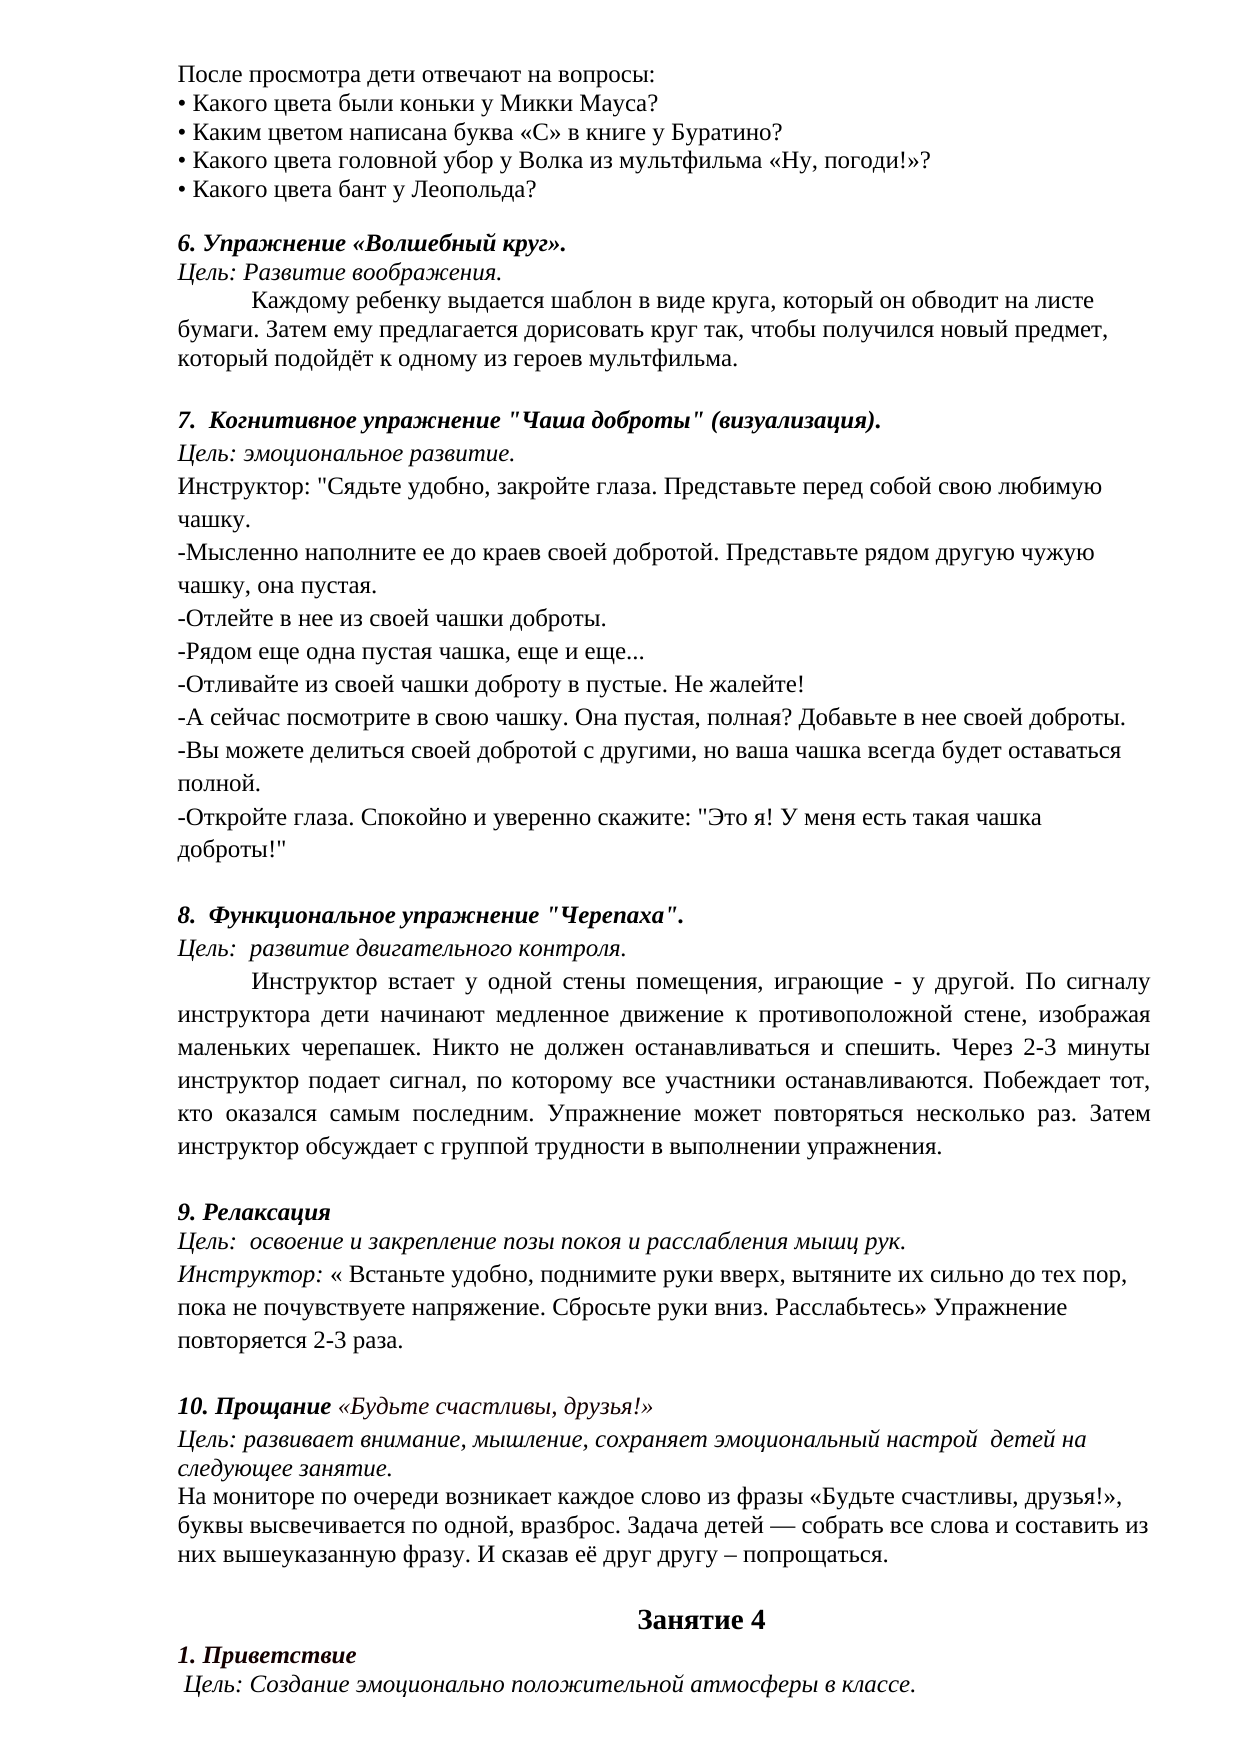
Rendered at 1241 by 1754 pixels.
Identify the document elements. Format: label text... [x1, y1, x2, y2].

text -Отлейте в нее из своей чашки доброты. [177, 603, 1152, 632]
text Инструктор: "Сядьте удобно, закройте глаза. Представьте перед собой свою любимую чашку. [177, 471, 1152, 533]
text -Отливайте из своей чашки доброту в пустые. Не жалейте! -А сейчас посмотрите в свою чашку. Она пустая, полная? Добавьте в нее своей доброты. -Вы можете делиться своей добротой с другими, но ваша чашка всегда будет оставаться полной. -Откройте глаза. Спокойно и уверенно скажите: "Это я! У меня есть такая чашка доброты!" [177, 669, 1152, 863]
text 7. Когнитивное упражнение "Чаша доброты" (визуализация). Цель: эмоциональное развитие. [177, 405, 1152, 467]
text Цель: освоение и закрепление позы покоя и расслабления мышц рук. Инструктор: « Встаньте удобно, поднимите руки вверх, вытяните их сильно до тех пор, пока не почувствуете напряжение. Сбросьте руки вниз. Расслабьтесь» Упражнение повторяется 2-3 раза. [177, 1226, 1152, 1353]
text 10. Прощание «Будьте счастливы, друзья!» [177, 1391, 1152, 1419]
text На мониторе по очереди возникает каждое слово из фразы «Будьте счастливы, друзья!», буквы высвечивается по одной, вразброс. Задача детей — собрать все слова и составить из них вышеуказанную фразу. И сказав её друг другу – попрощаться. [177, 1481, 1152, 1568]
text -Мысленно наполните ее до краев своей добротой. Представьте рядом другую чужую чашку, она пустая. [177, 537, 1152, 599]
text Инструктор встает у одной стены помещения, играющие - у другой. По сигналу инструктора дети начинают медленное движение к противоположной стене, изображая маленьких черепашек. Никто не должен останавливаться и спешить. Через 2-3 минуты инструктор подает сигнал, по которому все участники останавливаются. Побеждает тот, кто оказался самым последним. Упражнение может повторяться несколько раз. Затем инструктор обсуждает с группой трудности в выполнении упражнения. [177, 966, 1152, 1160]
text • Какого цвета головной убор у Волка из мультфильма «Ну, погоди!»? [177, 145, 1152, 174]
text Цель: Создание эмоционально положительной атмосферы в классе. [177, 1669, 1152, 1698]
text 9. Релаксация [177, 1197, 1152, 1226]
text • Какого цвета были коньки у Микки Мауса? [177, 88, 1152, 117]
text 8. Функциональное упражнение "Черепаха". [177, 900, 1152, 928]
text • Каким цветом написана буква «С» в книге у Буратино? [177, 117, 1152, 145]
text • Какого цвета бант у Леопольда? [177, 174, 1152, 203]
text Цель: развитие двигательного контроля. [177, 933, 1152, 962]
text После просмотра дети отвечают на вопросы: [177, 59, 1152, 88]
text Цель: Развитие воображения. [177, 257, 1152, 286]
text 1. Приветствие [177, 1640, 1152, 1669]
text -Рядом еще одна пустая чашка, еще и еще... [177, 636, 1152, 665]
text Занятие 4 [177, 1602, 1152, 1635]
text Цель: развивает внимание, мышление, сохраняет эмоциональный настрой детей на следующее занятие. [177, 1424, 1152, 1481]
text Каждому ребенку выдается шаблон в виде круга, который он обводит на листе бумаги. Затем ему предлагается дорисовать круг так, чтобы получился новый предмет, который подойдёт к одному из героев мультфильма. [177, 286, 1152, 372]
text 6. Упражнение «Волшебный круг». [177, 228, 1152, 257]
